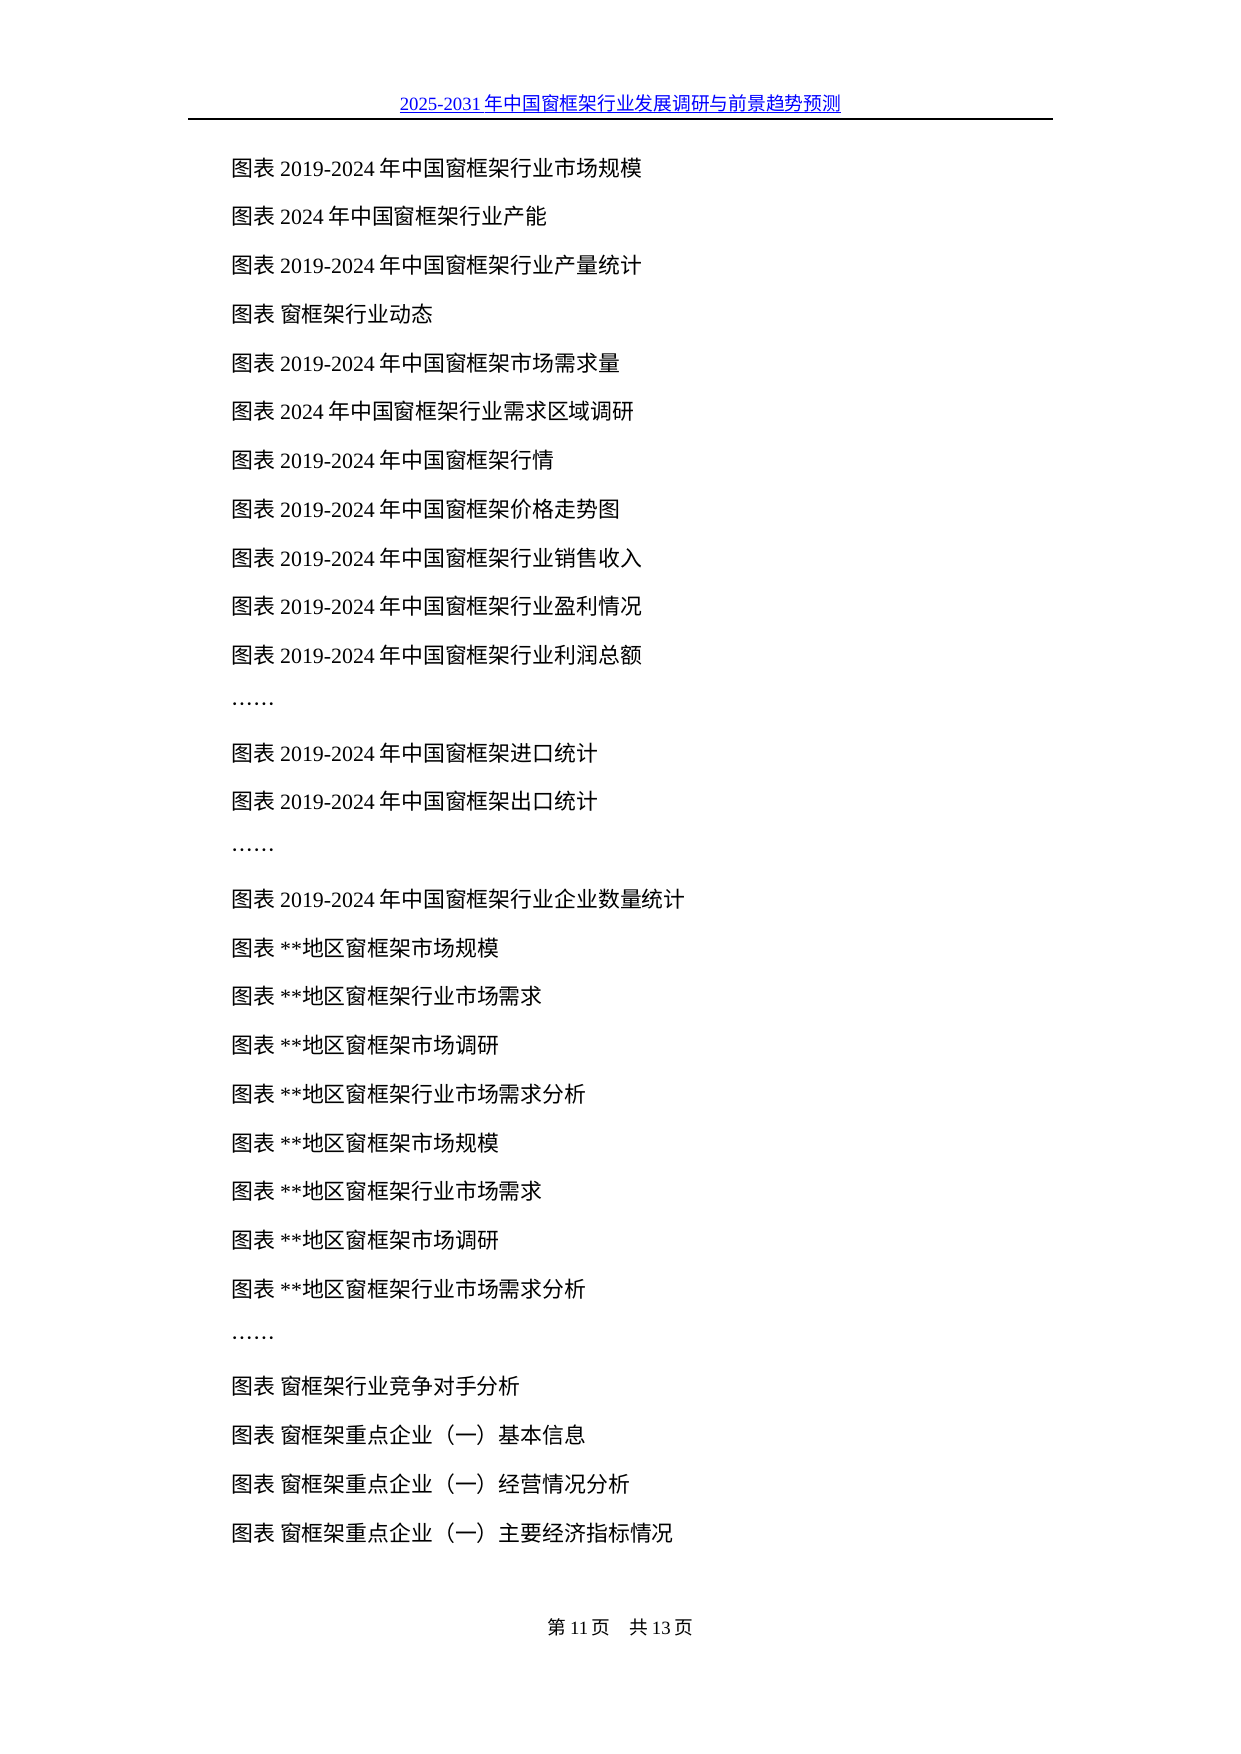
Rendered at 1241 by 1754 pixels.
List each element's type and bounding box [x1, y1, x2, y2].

text [187, 150, 1053, 1548]
